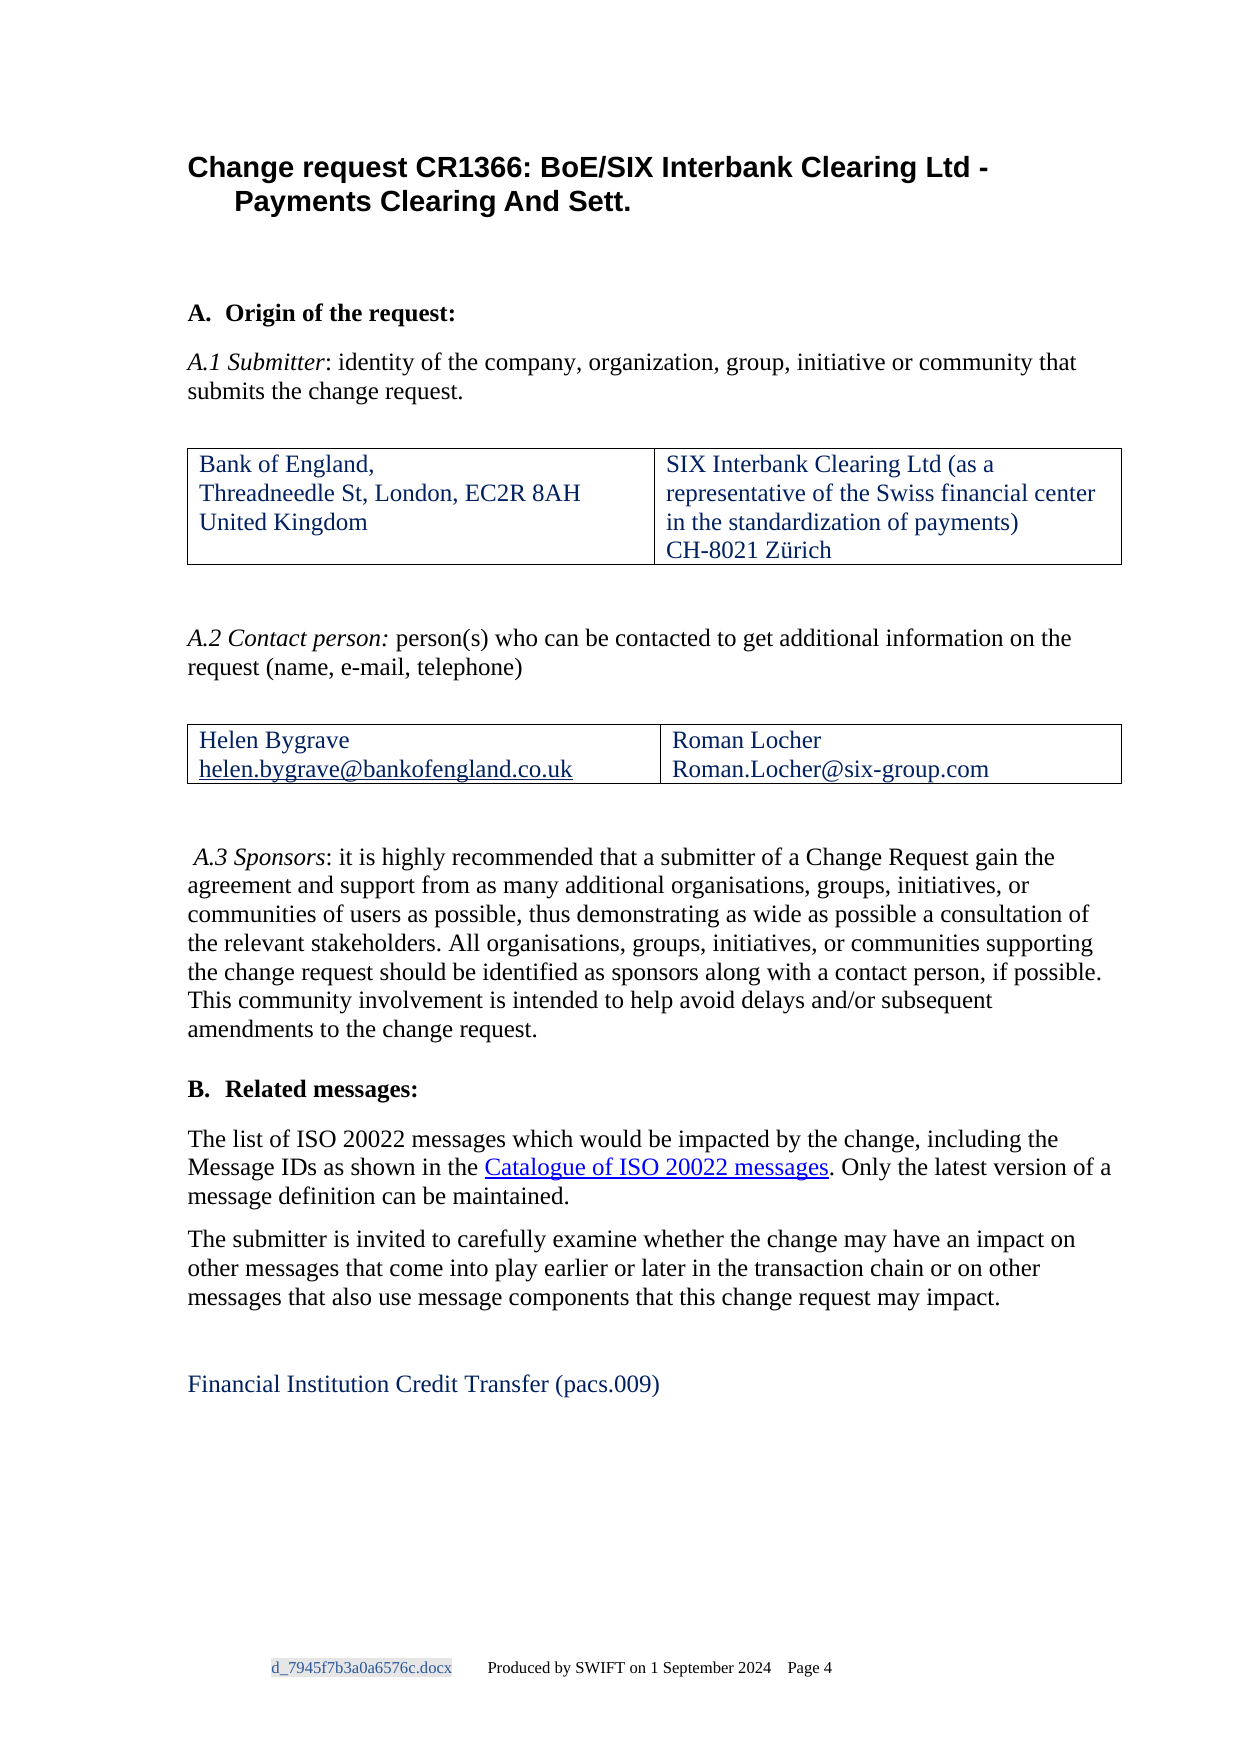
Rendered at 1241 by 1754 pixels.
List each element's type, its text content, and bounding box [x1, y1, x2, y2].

table_header SIX Interbank Clearing Ltd (as a representative of the Swiss financial center in the standardization of payments) CH-8021 Zürich [655, 449, 1121, 564]
subtitle Origin of the request: [187, 298, 1122, 327]
text The list of ISO 20022 messages which would be impacted by the change, including the Message IDs as shown in the Catalogue of ISO 20022 messages. Only the latest version of a message definition can be maintained. [187, 1124, 1122, 1210]
text A.1 Submitter: identity of the company, organization, group, initiative or community that submits the change request. [187, 347, 1122, 405]
table_header Roman Locher Roman.Locher@six-group.com [661, 725, 1121, 783]
subtitle Change request CR1366: BoE/SIX Interbank Clearing Ltd - Payments Clearing And Sett. [187, 150, 1122, 217]
table_header Helen Bygrave helen.bygrave@bankofengland.co.uk [188, 725, 660, 783]
text A.2 Contact person: person(s) who can be contacted to get additional information on the request (name, e-mail, telephone) [187, 623, 1122, 681]
subtitle Related messages: [187, 1074, 1122, 1103]
text Financial Institution Credit Transfer (pacs.009) [187, 1369, 1122, 1397]
text A.3 Sponsors: it is highly recommended that a submitter of a Change Request gain the agreement and support from as many additional organisations, groups, initiatives, or communities of users as possible, thus demonstrating as wide as possible a consultation of the relevant stakeholders. All organisations, groups, initiatives, or communities supporting the change request should be identified as sponsors along with a contact person, if possible. This community involvement is intended to help avoid delays and/or subsequent amendments to the change request. [187, 842, 1122, 1043]
table_header Bank of England, Threadneedle St, London, EC2R 8AH United Kingdom [188, 449, 654, 564]
text The submitter is invited to carefully examine whether the change may have an impact on other messages that come into play earlier or later in the transaction chain or on other messages that also use message components that this change request may impact. [187, 1224, 1122, 1311]
